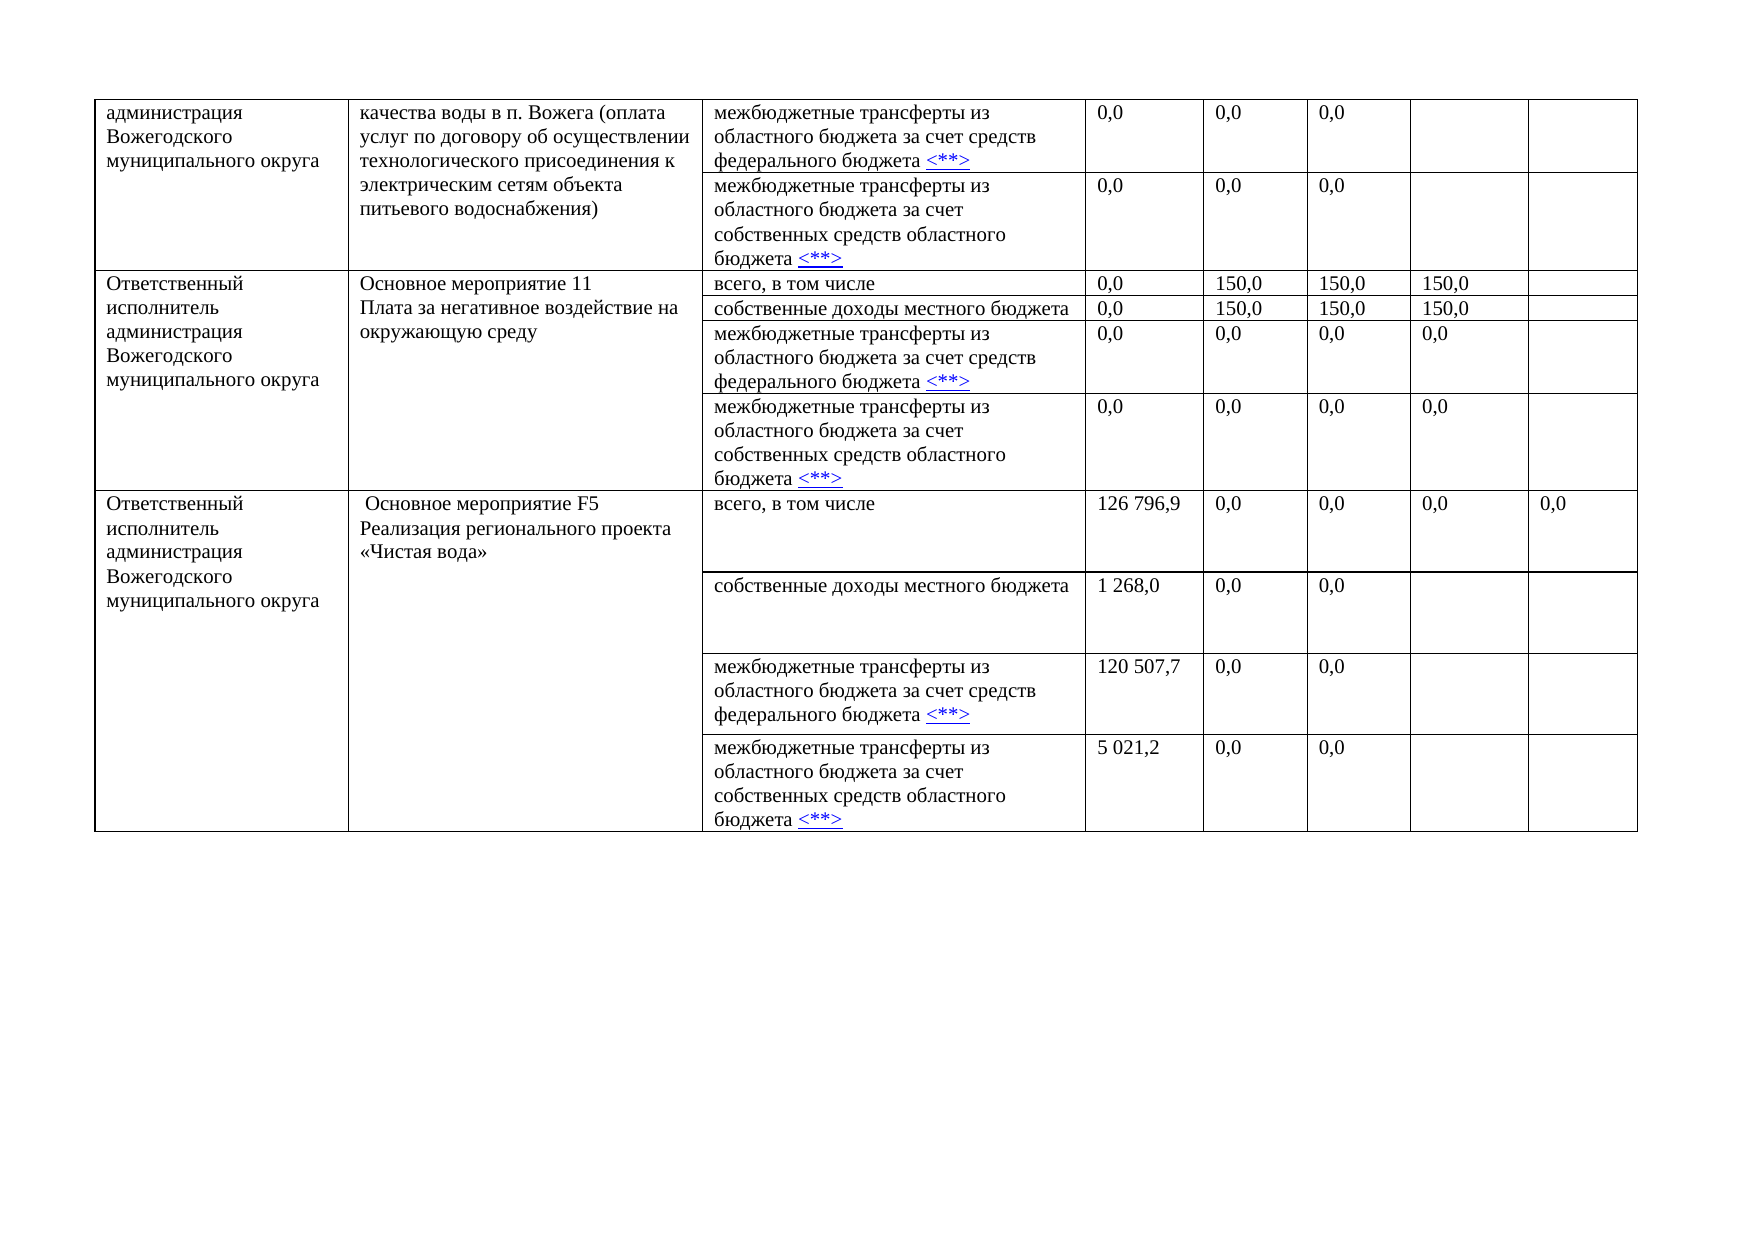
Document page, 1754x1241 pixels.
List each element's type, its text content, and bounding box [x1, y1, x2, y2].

table_cell [1411, 173, 1528, 269]
table_cell 0,0 [1086, 394, 1203, 490]
table_cell 0,0 [1308, 654, 1410, 734]
table_cell Ответственный исполнитель администрация Вожегодского муниципального округа [96, 491, 348, 831]
table_cell [1411, 100, 1528, 172]
table_cell 0,0 [1204, 573, 1307, 653]
table_cell 126 796,9 [1086, 491, 1203, 571]
table_cell 0,0 [1204, 491, 1307, 571]
table_cell 0,0 [1204, 654, 1307, 734]
table_cell 0,0 [1529, 491, 1637, 571]
table_cell Ответственный исполнитель администрация Вожегодского муниципального округа [96, 271, 348, 490]
table_cell всего, в том числе [703, 271, 1085, 295]
table_cell [1411, 654, 1528, 734]
table_cell 150,0 [1411, 296, 1528, 320]
table_cell 0,0 [1308, 394, 1410, 490]
table_cell [1411, 735, 1528, 831]
table_cell 150,0 [1411, 271, 1528, 295]
table_cell [1529, 735, 1637, 831]
table_cell 0,0 [1308, 321, 1410, 393]
table_cell 5 021,2 [1086, 735, 1203, 831]
table_cell собственные доходы местного бюджета [703, 573, 1085, 653]
table_cell Основное мероприятие 11 Плата за негативное воздействие на окружающую среду [349, 271, 702, 490]
table_cell 0,0 [1411, 394, 1528, 490]
table_cell 0,0 [1308, 100, 1410, 172]
table_cell межбюджетные трансферты из областного бюджета за счет собственных средств областного бюджета <**> [703, 735, 1085, 831]
table_cell 0,0 [1086, 321, 1203, 393]
table_cell 150,0 [1204, 296, 1307, 320]
table_cell 0,0 [1204, 173, 1307, 269]
table_cell собственные доходы местного бюджета [703, 296, 1085, 320]
table_cell [1529, 173, 1637, 269]
table_cell 150,0 [1308, 271, 1410, 295]
table_cell 0,0 [1308, 173, 1410, 269]
table_cell 0,0 [1086, 173, 1203, 269]
table_cell всего, в том числе [703, 491, 1085, 571]
table_cell 120 507,7 [1086, 654, 1203, 734]
table_cell межбюджетные трансферты из областного бюджета за счет средств федерального бюджета <**> [703, 321, 1085, 393]
table_cell 0,0 [1086, 271, 1203, 295]
table_cell 150,0 [1308, 296, 1410, 320]
table_cell 0,0 [1204, 735, 1307, 831]
table_cell [1529, 394, 1637, 490]
table_cell [1529, 100, 1637, 172]
table_cell межбюджетные трансферты из областного бюджета за счет средств федерального бюджета <**> [703, 100, 1085, 172]
table_cell 150,0 [1204, 271, 1307, 295]
table_cell 0,0 [1411, 491, 1528, 571]
table_cell [1529, 271, 1637, 295]
table_cell 0,0 [1308, 491, 1410, 571]
table_cell 0,0 [1204, 321, 1307, 393]
table_cell 1 268,0 [1086, 573, 1203, 653]
table_cell [1529, 296, 1637, 320]
table_cell [1529, 573, 1637, 653]
table_cell 0,0 [1086, 100, 1203, 172]
table_cell 0,0 [1086, 296, 1203, 320]
table_cell 0,0 [1308, 573, 1410, 653]
table_cell межбюджетные трансферты из областного бюджета за счет собственных средств областного бюджета <**> [703, 394, 1085, 490]
table_cell межбюджетные трансферты из областного бюджета за счет средств федерального бюджета <**> [703, 654, 1085, 734]
table_cell 0,0 [1308, 735, 1410, 831]
table_cell [1529, 654, 1637, 734]
table_cell 0,0 [1204, 394, 1307, 490]
table_cell [1529, 321, 1637, 393]
table_cell 0,0 [1411, 321, 1528, 393]
table_cell [1411, 573, 1528, 653]
table_cell 0,0 [1204, 100, 1307, 172]
table_cell межбюджетные трансферты из областного бюджета за счет собственных средств областного бюджета <**> [703, 173, 1085, 269]
table_cell Основное мероприятие F5 Реализация регионального проекта «Чистая вода» [349, 491, 702, 831]
